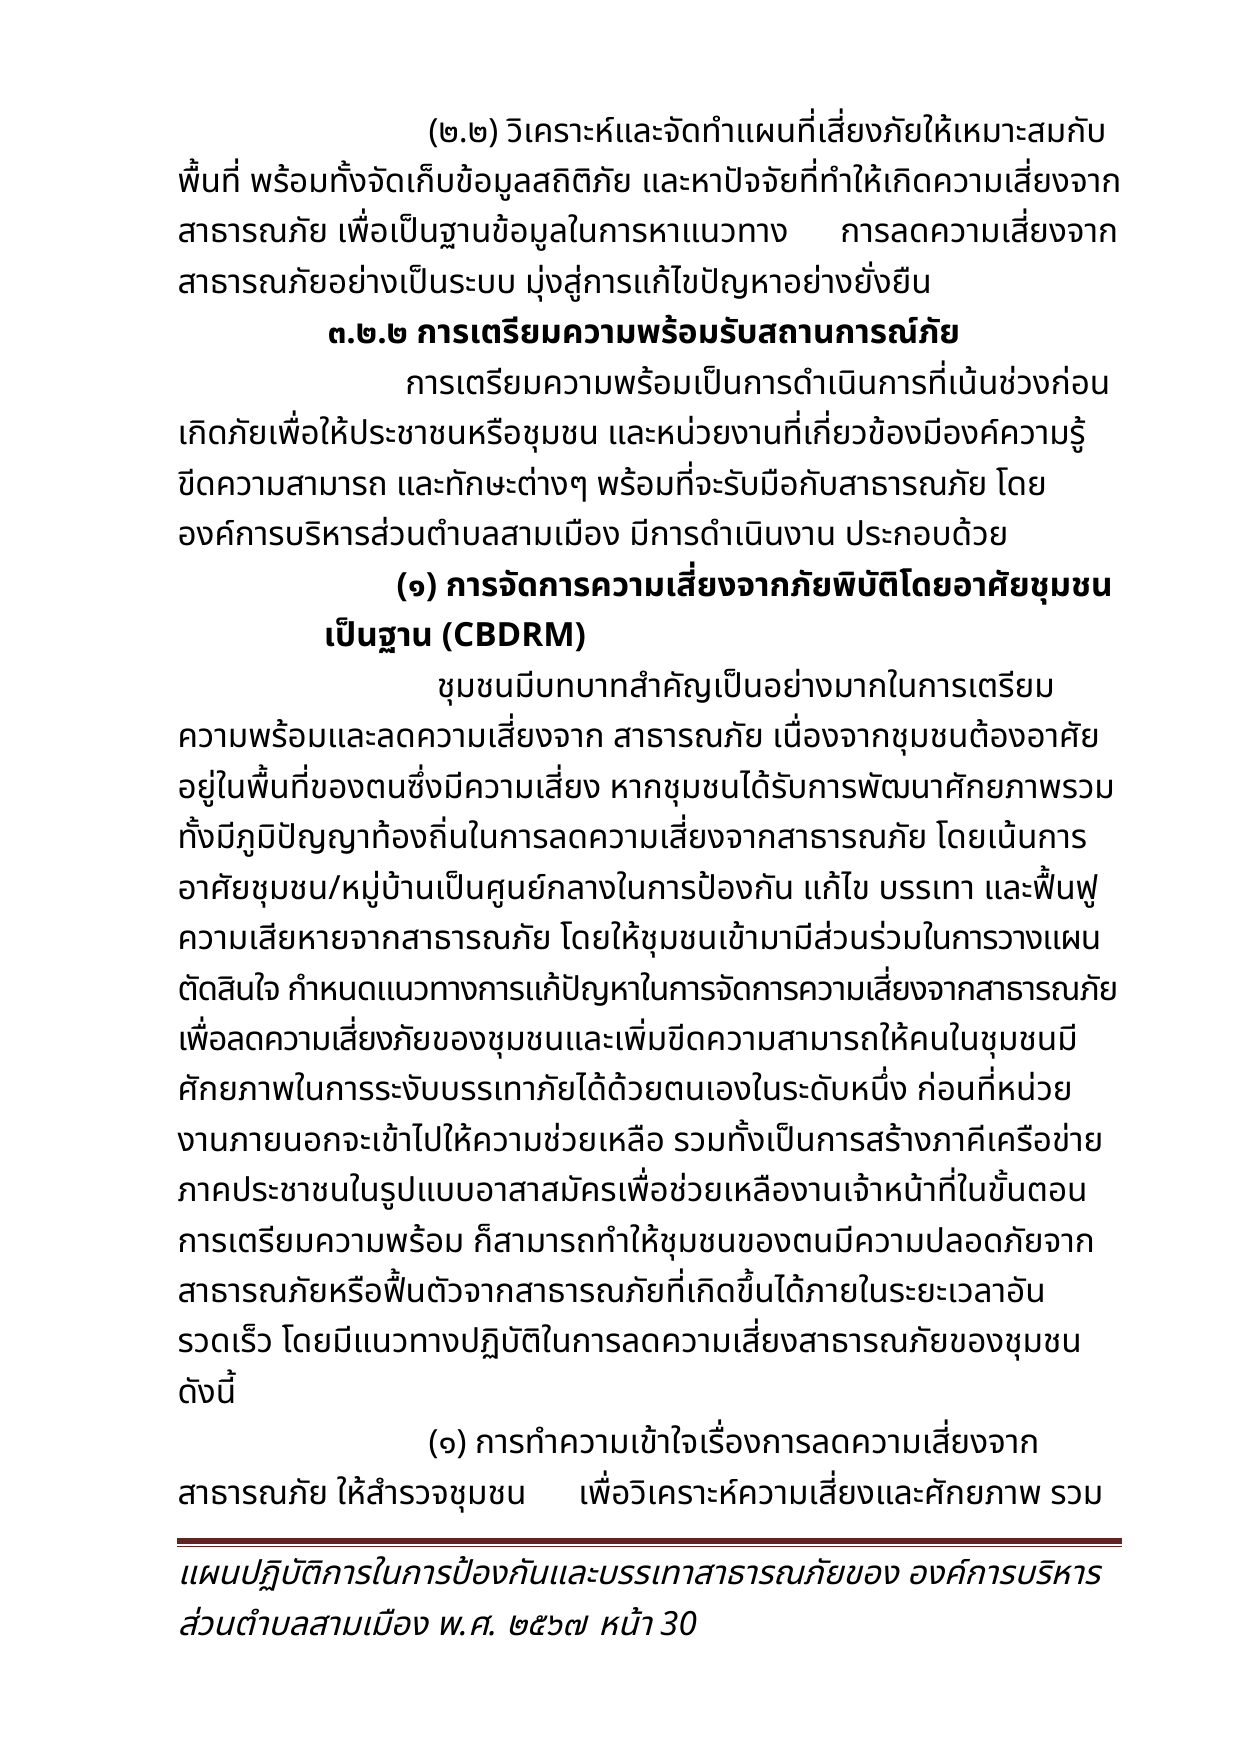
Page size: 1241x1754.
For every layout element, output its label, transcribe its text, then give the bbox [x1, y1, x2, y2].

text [177, 1418, 1122, 1519]
text (๒.๒) วิเคราะห์และจัดทำแผนที่เสี่ยงภัยให้เหมาะสมกับพื้นที่ พร้อมทั้งจัดเก็บข้อมูลสถิติภัย และหาปัจจัยที่ทำให้เกิดความเสี่ยงจากสาธารณภัย เพื่อเป็นฐานข้อมูลในการหาแนวทาง การลดความเสี่ยงจากสาธารณภัยอย่างเป็นระบบ มุ่งสู่การแก้ไขปัญหาอย่างยั่งยืน [177, 106, 1122, 308]
list การเตรียมความพร้อมเป็นการดำเนินการที่เน้นช่วงก่อนเกิดภัยเพื่อให้ประชาชนหรือชุมชน และหน่วยงานที่เกี่ยวข้องมีองค์ความรู้ ขีดความสามารถ และทักษะต่างๆ พร้อมที่จะรับมือกับสาธารณภัย โดยองค์การบริหารส่วนตำบลสามเมือง มีการดำเนินงาน ประกอบด้วย [177, 359, 1122, 561]
text ๓.๒.๒ การเตรียมความพร้อมรับสถานการณ์ภัย [327, 308, 1122, 359]
list ชุมชนมีบทบาทสำคัญเป็นอย่างมากในการเตรียมความพร้อมและลดความเสี่ยงจาก สาธารณภัย เนื่องจากชุมชนต้องอาศัยอยู่ในพื้นที่ของตนซึ่งมีความเสี่ยง หากชุมชนได้รับการพัฒนาศักยภาพรวมทั้งมีภูมิปัญญาท้องถิ่นในการลดความเสี่ยงจากสาธารณภัย โดยเน้นการอาศัยชุมชน/หมู่บ้านเป็นศูนย์กลางในการป้องกัน แก้ไข บรรเทา และฟื้นฟูความเสียหายจากสาธารณภัย โดยให้ชุมชนเข้ามามีส่วนร่วมในการวางแผน ตัดสินใจ กำหนดแนวทางการแก้ปัญหาในการจัดการความเสี่ยงจากสาธารณภัย เพื่อลดความเสี่ยงภัยของชุมชนและเพิ่มขีดความสามารถให้คนในชุมชนมีศักยภาพในการระงับบรรเทาภัยได้ด้วยตนเองในระดับหนึ่ง ก่อนที่หน่วยงานภายนอกจะเข้าไปให้ความช่วยเหลือ รวมทั้งเป็นการสร้างภาคีเครือข่ายภาคประชาชนในรูปแบบอาสาสมัครเพื่อช่วยเหลืองานเจ้าหน้าที่ในขั้นตอนการเตรียมความพร้อม ก็สามารถทำให้ชุมชนของตนมีความปลอดภัยจากสาธารณภัยหรือฟื้นตัวจากสาธารณภัยที่เกิดขึ้นได้ภายในระยะเวลาอันรวดเร็ว โดยมีแนวทางปฏิบัติในการลดความเสี่ยงสาธารณภัยของชุมชน ดังนี้ [177, 662, 1122, 1418]
list (๑) การจัดการความเสี่ยงจากภัยพิบัติโดยอาศัยชุมชนเป็นฐาน (CBDRM) [324, 561, 1122, 662]
